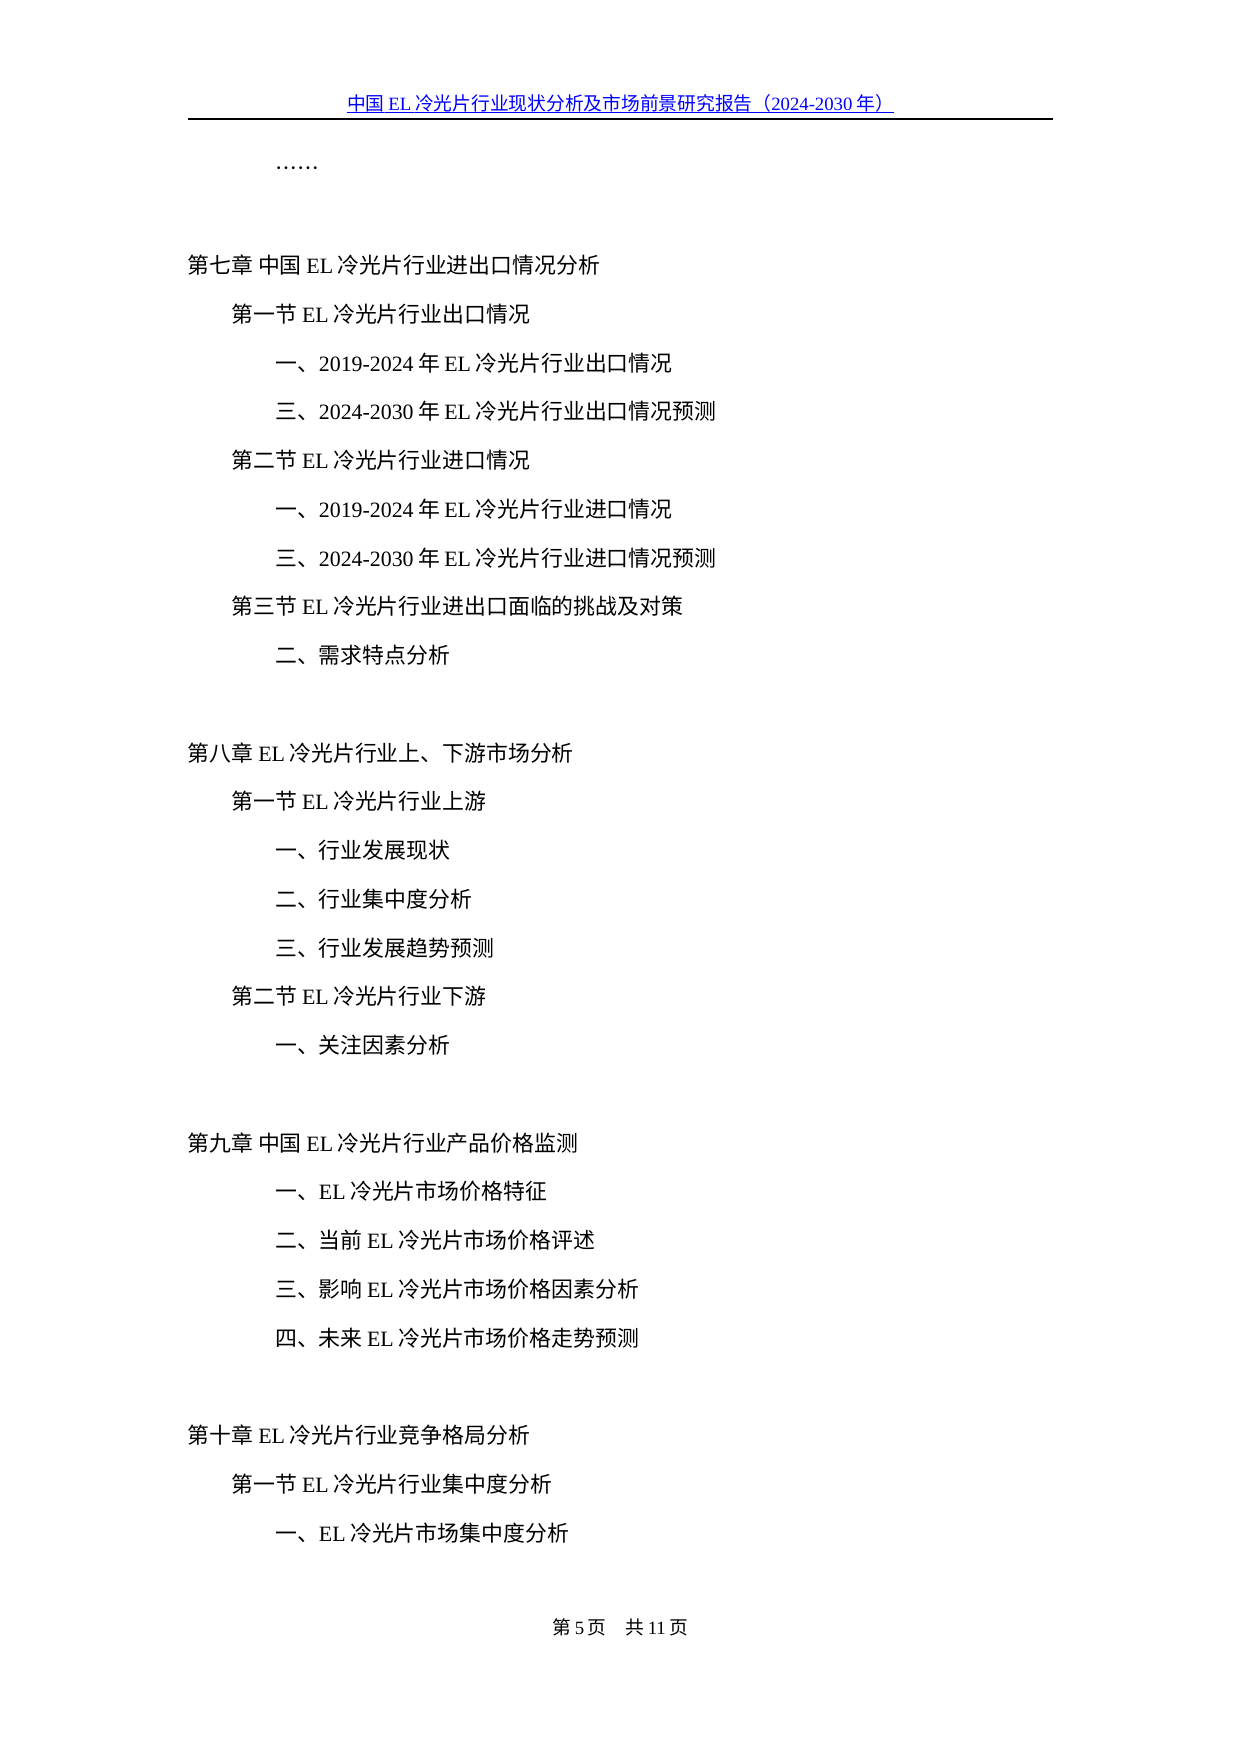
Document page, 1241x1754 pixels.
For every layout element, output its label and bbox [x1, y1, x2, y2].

text [187, 150, 1053, 1548]
